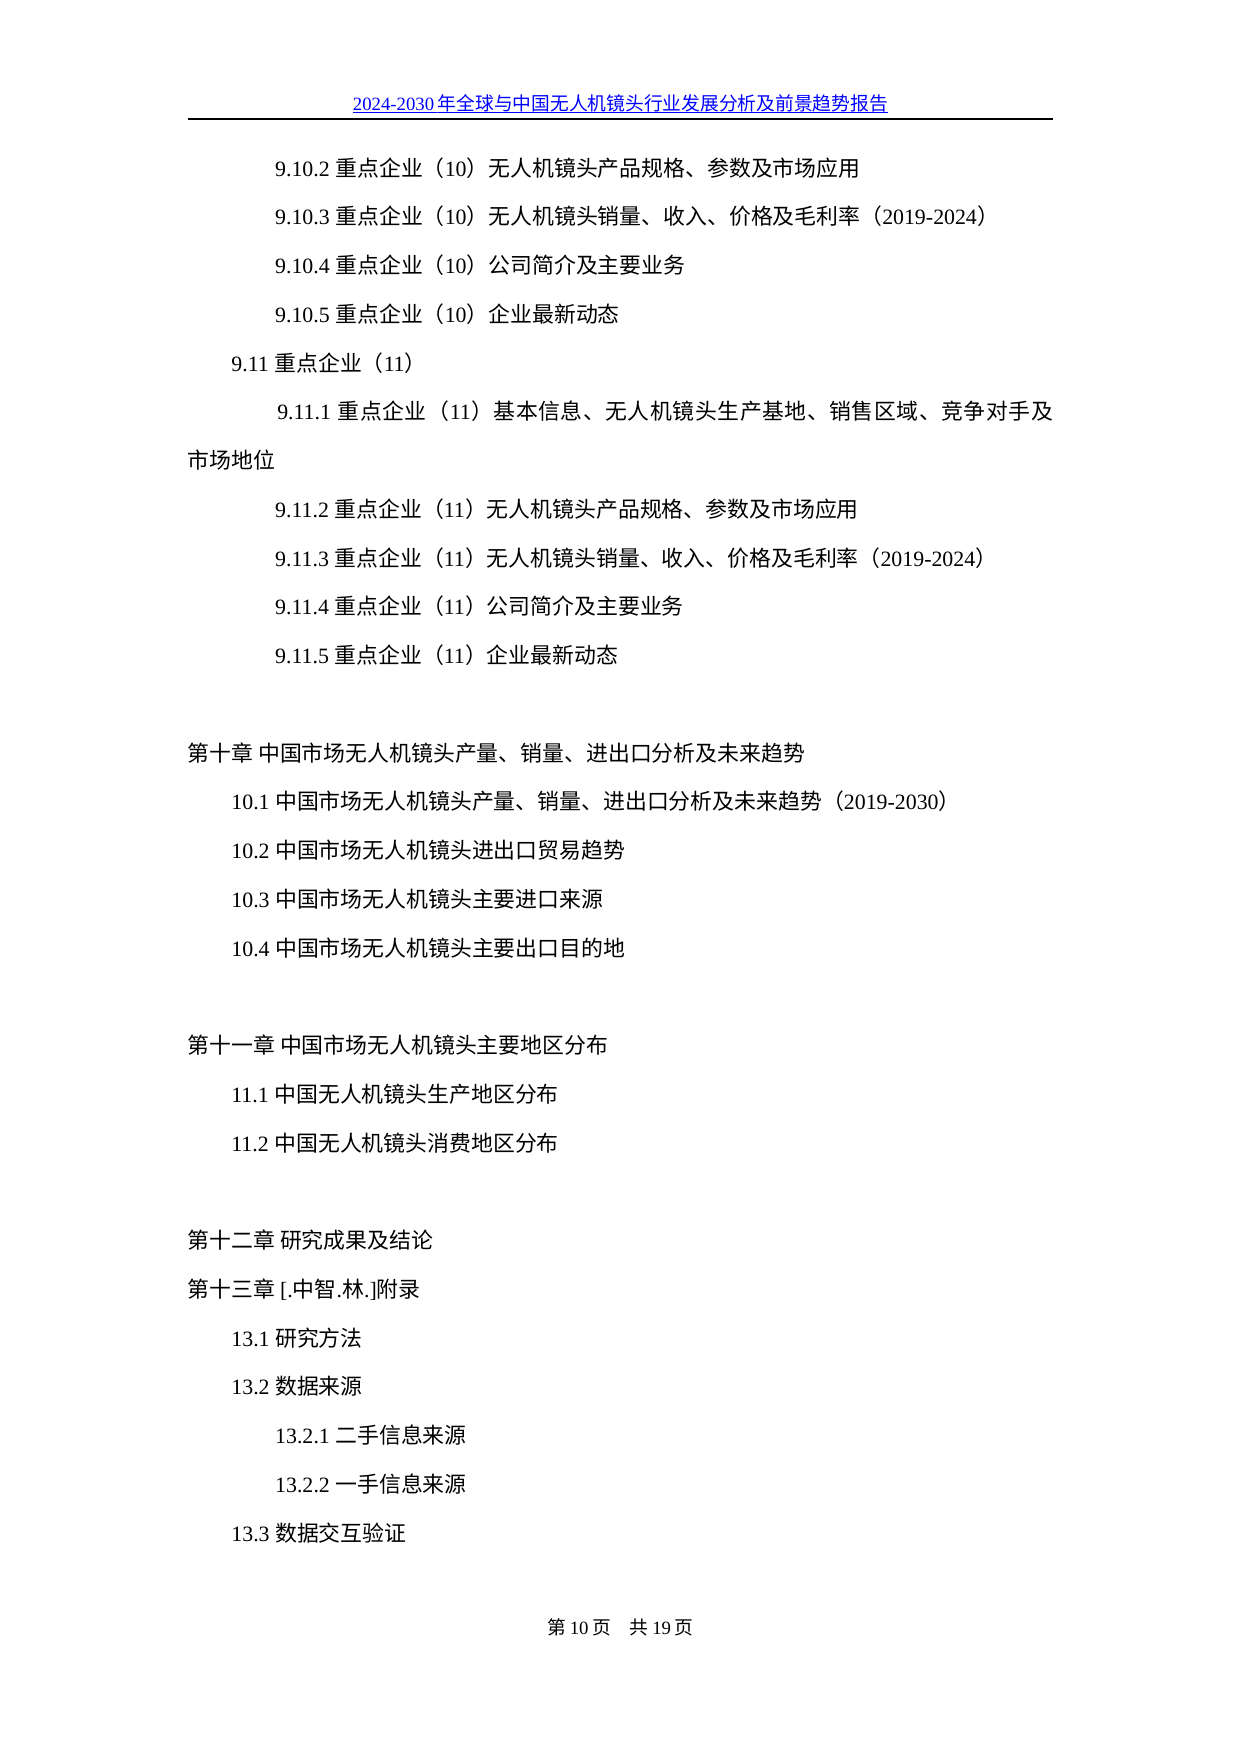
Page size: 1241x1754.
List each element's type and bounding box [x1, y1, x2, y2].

text [187, 150, 1053, 1548]
